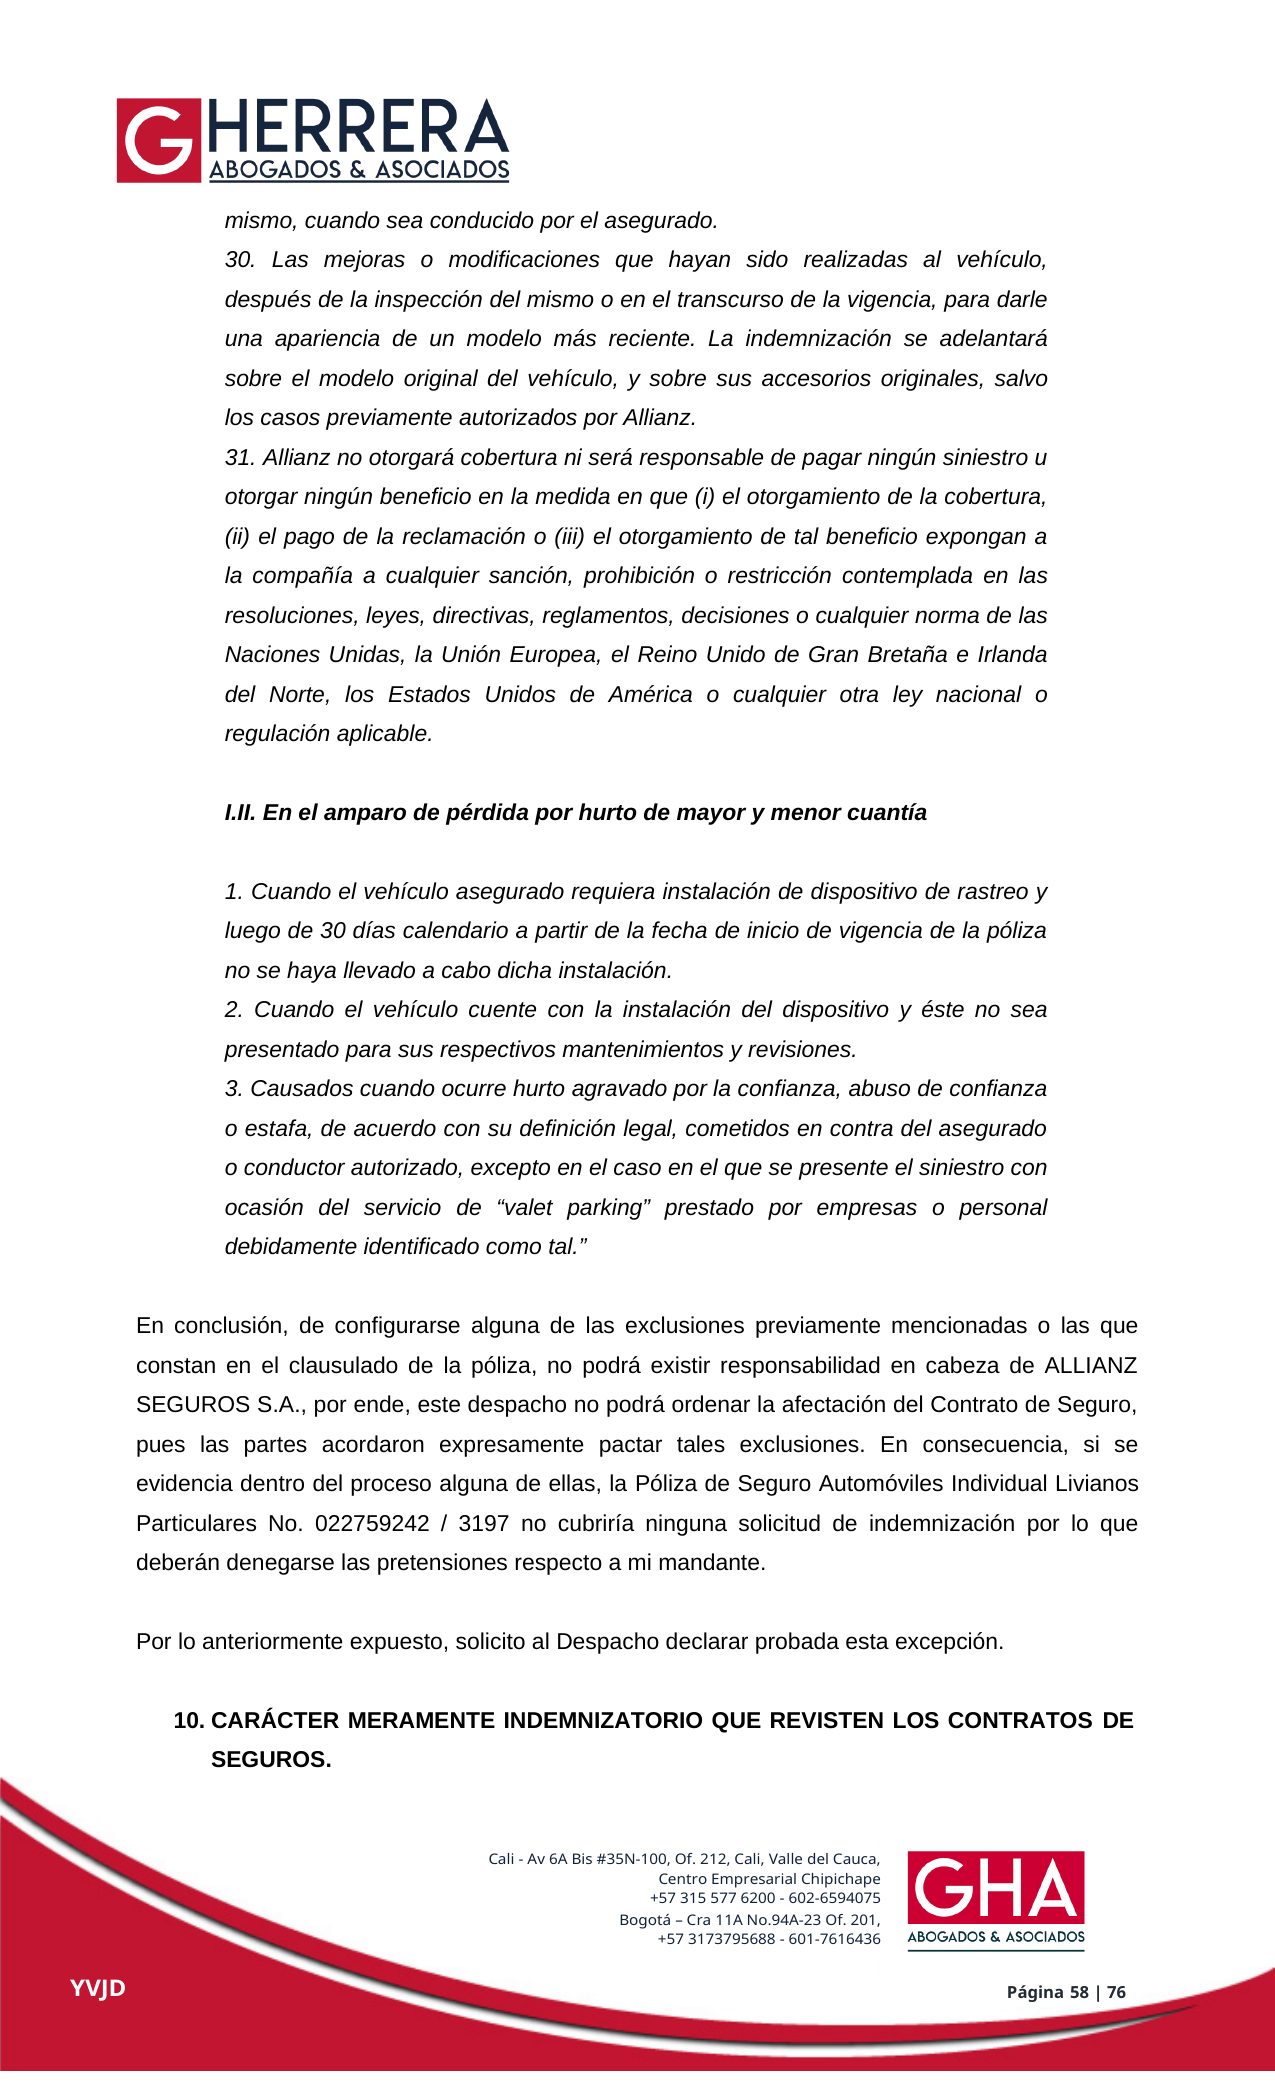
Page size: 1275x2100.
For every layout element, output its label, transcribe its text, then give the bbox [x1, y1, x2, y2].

text I.II. En el amparo de pérdida por hurto de mayor y menor cuantía [224, 799, 1051, 825]
text 30. Las mejoras o modificaciones que hayan sido realizadas al vehículo, después de la inspección del mismo o en el transcurso de la vigencia, para darle una apariencia de un modelo más reciente. La indemnización se adelantará sobre el modelo original del vehículo, y sobre sus accesorios originales, salvo los casos previamente autorizados por Allianz. [224, 246, 1051, 431]
text Por lo anteriormente expuesto, solicito al Despacho declarar probada esta excepción. [136, 1628, 1139, 1654]
picture [96, 75, 529, 206]
text 31. Allianz no otorgará cobertura ni será responsable de pagar ningún siniestro u otorgar ningún beneficio en la medida en que (i) el otorgamiento de la cobertura, (ii) el pago de la reclamación o (iii) el otorgamiento de tal beneficio expongan a la compañía a cualquier sanción, prohibición o restricción contemplada en las resoluciones, leyes, directivas, reglamentos, decisiones o cualquier norma de las Naciones Unidas, la Unión Europea, el Reino Unido de Gran Bretaña e Irlanda del Norte, los Estados Unidos de América o cualquier otra ley nacional o regulación aplicable. [224, 444, 1051, 746]
text 29. Causados a un vehículo diferente al descrito en la póliza y al propietario del mismo, cuando sea conducido por el asegurado. [224, 207, 1051, 233]
picture [0, 1764, 1275, 2071]
text 1. Cuando el vehículo asegurado requiera instalación de dispositivo de rastreo y luego de 30 días calendario a partir de la fecha de inicio de vigencia de la póliza no se haya llevado a cabo dicha instalación. [224, 878, 1051, 983]
subtitle CARÁCTER MERAMENTE INDEMNIZATORIO QUE REVISTEN LOS CONTRATOS DE SEGUROS. [173, 1707, 1134, 1773]
text 3. Causados cuando ocurre hurto agravado por la confianza, abuso de confianza o estafa, de acuerdo con su definición legal, cometidos en contra del asegurado o conductor autorizado, excepto en el caso en el que se presente el siniestro con ocasión del servicio de “valet parking” prestado por empresas o personal debidamente identificado como tal.” [224, 1075, 1051, 1259]
text 2. Cuando el vehículo cuente con la instalación del dispositivo y éste no sea presentado para sus respectivos mantenimientos y revisiones. [224, 996, 1051, 1062]
text En conclusión, de configurarse alguna de las exclusiones previamente mencionadas o las que constan en el clausulado de la póliza, no podrá existir responsabilidad en cabeza de ALLIANZ SEGUROS S.A., por ende, este despacho no podrá ordenar la afectación del Contrato de Seguro, pues las partes acordaron expresamente pactar tales exclusiones. En consecuencia, si se evidencia dentro del proceso alguna de ellas, la Póliza de Seguro Automóviles Individual Livianos Particulares No. 022759242 / 3197 no cubriría ninguna solicitud de indemnización por lo que deberán denegarse las pretensiones respecto a mi mandante. [136, 1312, 1139, 1575]
